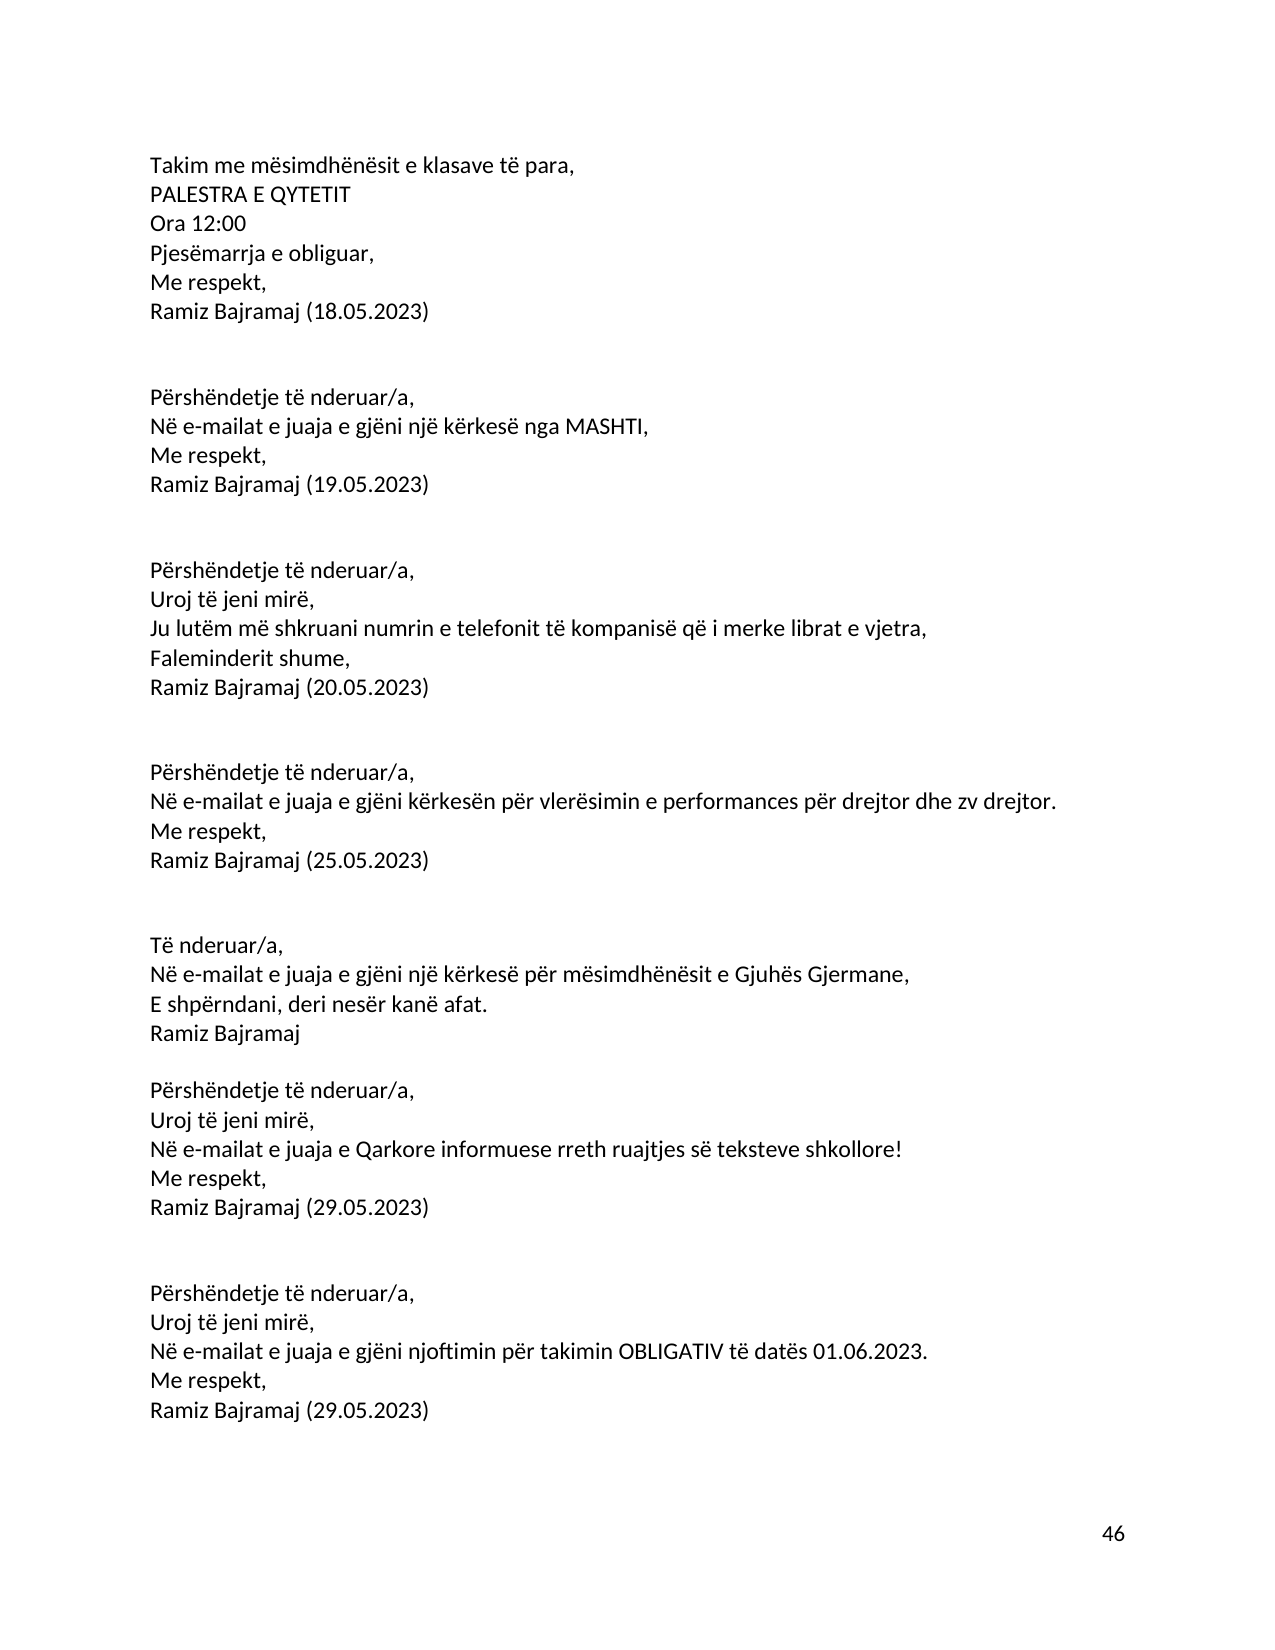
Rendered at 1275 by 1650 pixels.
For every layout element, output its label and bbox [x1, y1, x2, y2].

text [150, 150, 1125, 1480]
